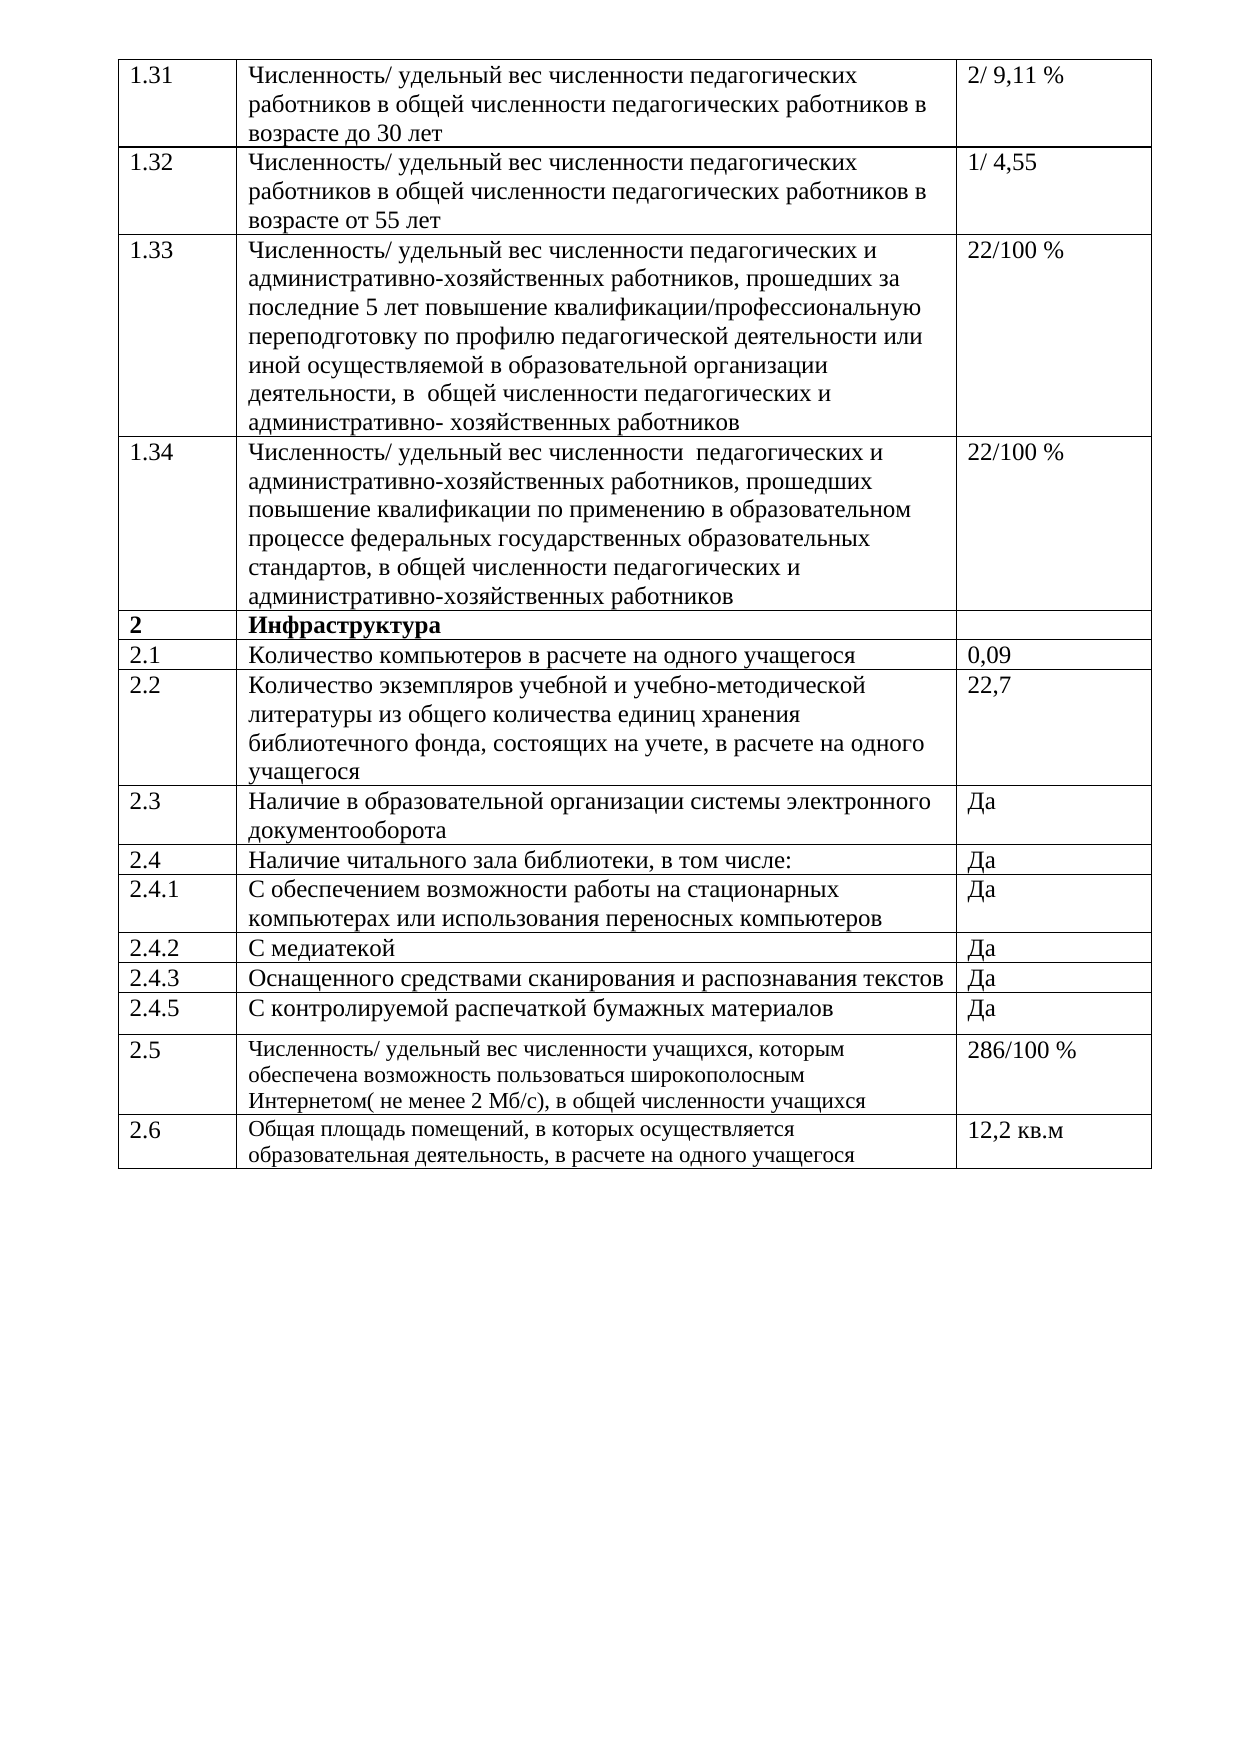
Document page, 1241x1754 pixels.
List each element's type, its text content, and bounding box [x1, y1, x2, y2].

table_cell Оснащенного средствами сканирования и распознавания текстов [237, 963, 956, 992]
table_cell Наличие в образовательной организации системы электронного документооборота [237, 786, 956, 844]
table_cell Наличие читального зала библиотеки, в том числе: [237, 845, 956, 873]
table_cell 286/100 % [957, 1035, 1151, 1114]
table_cell 0,09 [957, 640, 1151, 669]
table_cell Инфраструктура [237, 611, 956, 639]
table_cell 22/100 % [957, 235, 1151, 436]
table_cell Да [957, 933, 1151, 962]
table_cell С контролируемой распечаткой бумажных материалов [237, 993, 956, 1034]
table_cell Численность/ удельный вес численности учащихся, которым обеспечена возможность пользоваться широкополосным Интернетом( не менее 2 Мб/с), в общей численности учащихся [237, 1035, 956, 1114]
table_cell 22/100 % [957, 437, 1151, 609]
table_cell 2.4.5 [119, 993, 236, 1034]
table_cell С медиатекой [237, 933, 956, 962]
table_cell 2.6 [119, 1115, 236, 1168]
table_cell 1.33 [119, 235, 236, 436]
table_cell Да [957, 993, 1151, 1034]
table_cell 2.3 [119, 786, 236, 844]
table_cell 2/ 9,11 % [957, 60, 1151, 146]
table_cell Да [957, 963, 1151, 992]
table_cell Количество экземпляров учебной и учебно-методической литературы из общего количества единиц хранения библиотечного фонда, состоящих на учете, в расчете на одного учащегося [237, 670, 956, 785]
table_cell 12,2 кв.м [957, 1115, 1151, 1168]
table_cell 2.4.3 [119, 963, 236, 992]
table_cell Численность/ удельный вес численности педагогических и административно-хозяйственных работников, прошедших повышение квалификации по применению в образовательном процессе федеральных государственных образовательных стандартов, в общей численности педагогических и административно-хозяйственных работников [237, 437, 956, 609]
table_cell 1/ 4,55 [957, 148, 1151, 234]
table_cell 2.4.1 [119, 875, 236, 932]
table_cell 1.31 [119, 60, 236, 146]
table_cell 2.1 [119, 640, 236, 669]
table_cell Количество компьютеров в расчете на одного учащегося [237, 640, 956, 669]
table_cell 2.4 [119, 845, 236, 873]
table_cell Да [957, 875, 1151, 932]
table_cell Численность/ удельный вес численности педагогических и административно-хозяйственных работников, прошедших за последние 5 лет повышение квалификации/профессиональную переподготовку по профилю педагогической деятельности или иной осуществляемой в образовательной организации деятельности, в общей численности педагогических и административно- хозяйственных работников [237, 235, 956, 436]
table_cell 2.2 [119, 670, 236, 785]
table_cell Да [957, 845, 1151, 873]
table_cell 1.32 [119, 148, 236, 234]
table_cell Общая площадь помещений, в которых осуществляется образовательная деятельность, в расчете на одного учащегося [237, 1115, 956, 1168]
table_cell 2.4.2 [119, 933, 236, 962]
table_cell 22,7 [957, 670, 1151, 785]
table_cell Да [957, 786, 1151, 844]
table_cell [957, 611, 1151, 639]
table_cell С обеспечением возможности работы на стационарных компьютерах или использования переносных компьютеров [237, 875, 956, 932]
table_cell 2 [119, 611, 236, 639]
table_cell 2.5 [119, 1035, 236, 1114]
table_cell 1.34 [119, 437, 236, 609]
table_cell Численность/ удельный вес численности педагогических работников в общей численности педагогических работников в возрасте от 55 лет [237, 148, 956, 234]
table_cell Численность/ удельный вес численности педагогических работников в общей численности педагогических работников в возрасте до 30 лет [237, 60, 956, 146]
